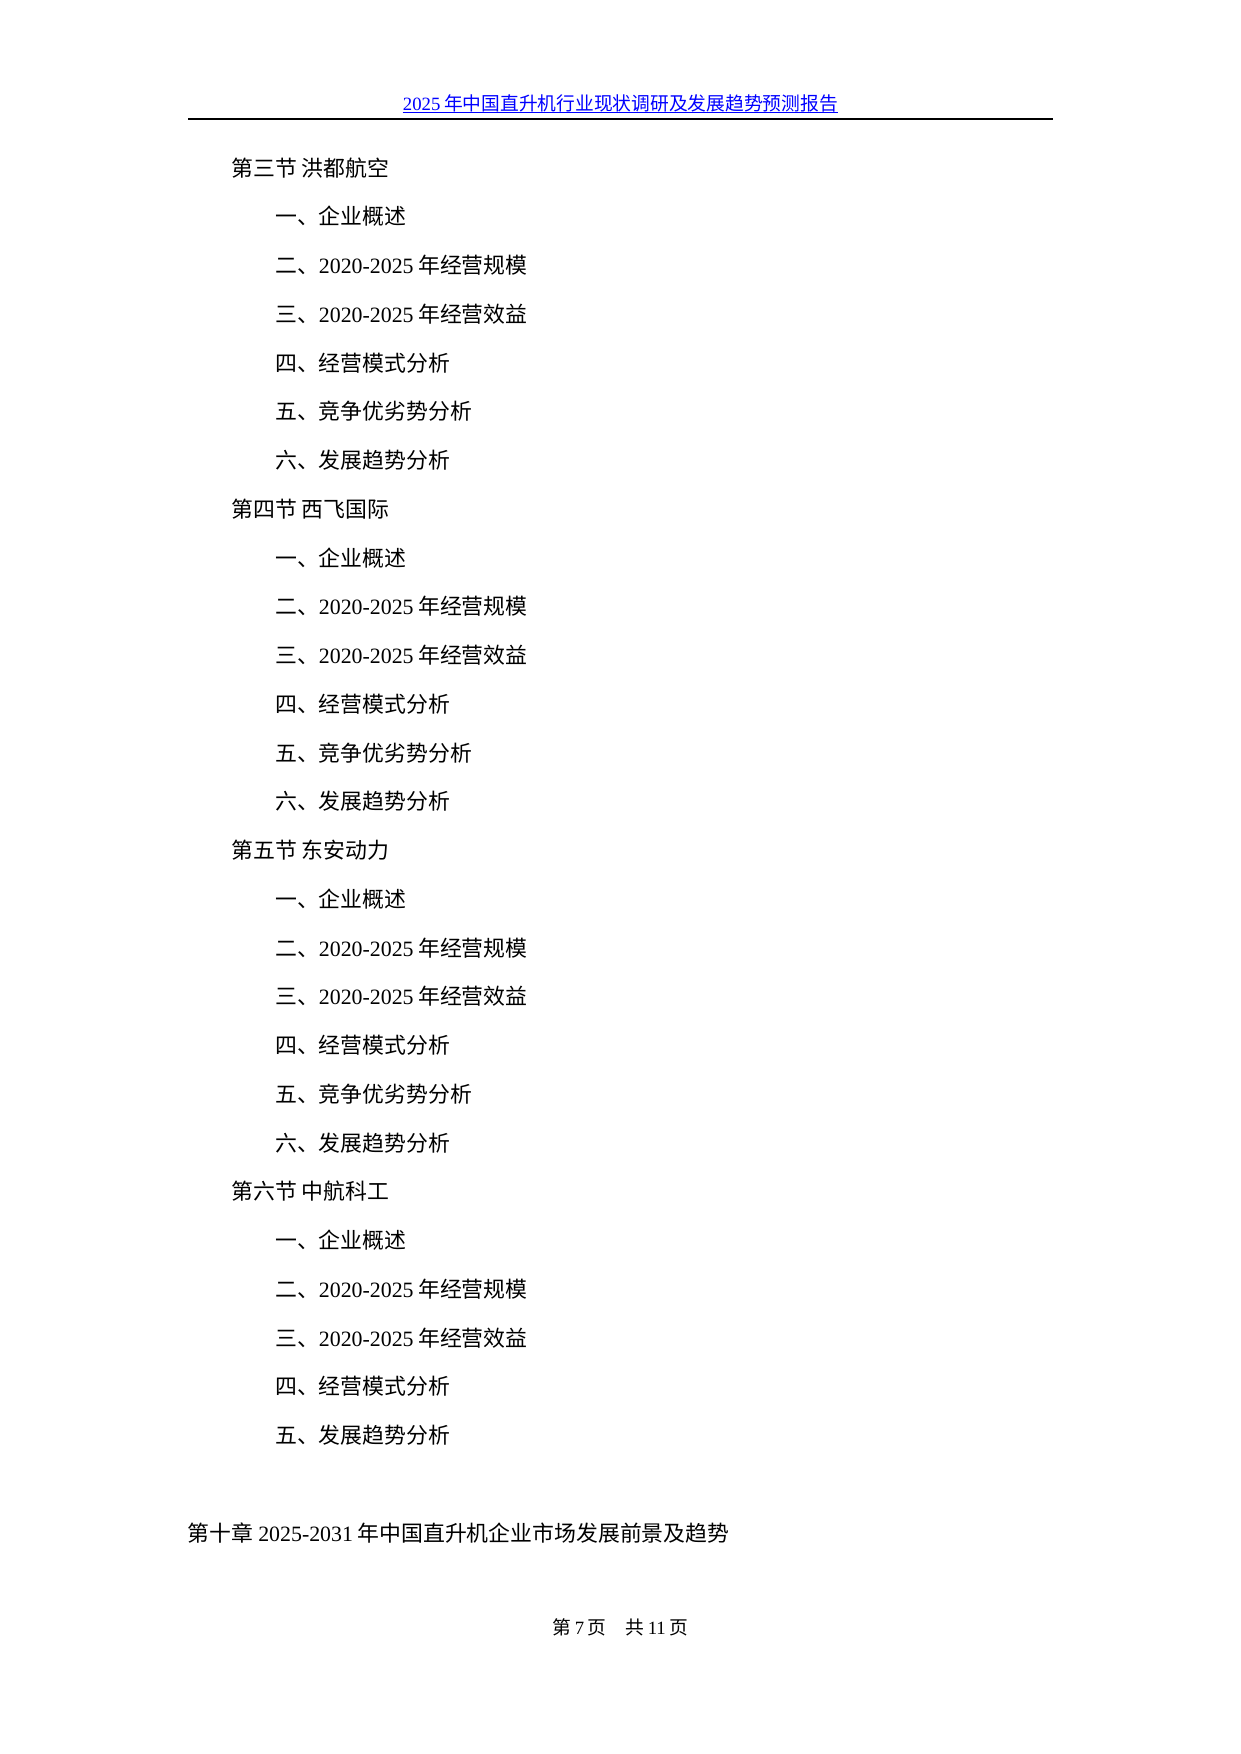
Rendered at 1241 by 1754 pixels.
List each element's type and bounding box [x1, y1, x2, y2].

text [187, 150, 1053, 1548]
